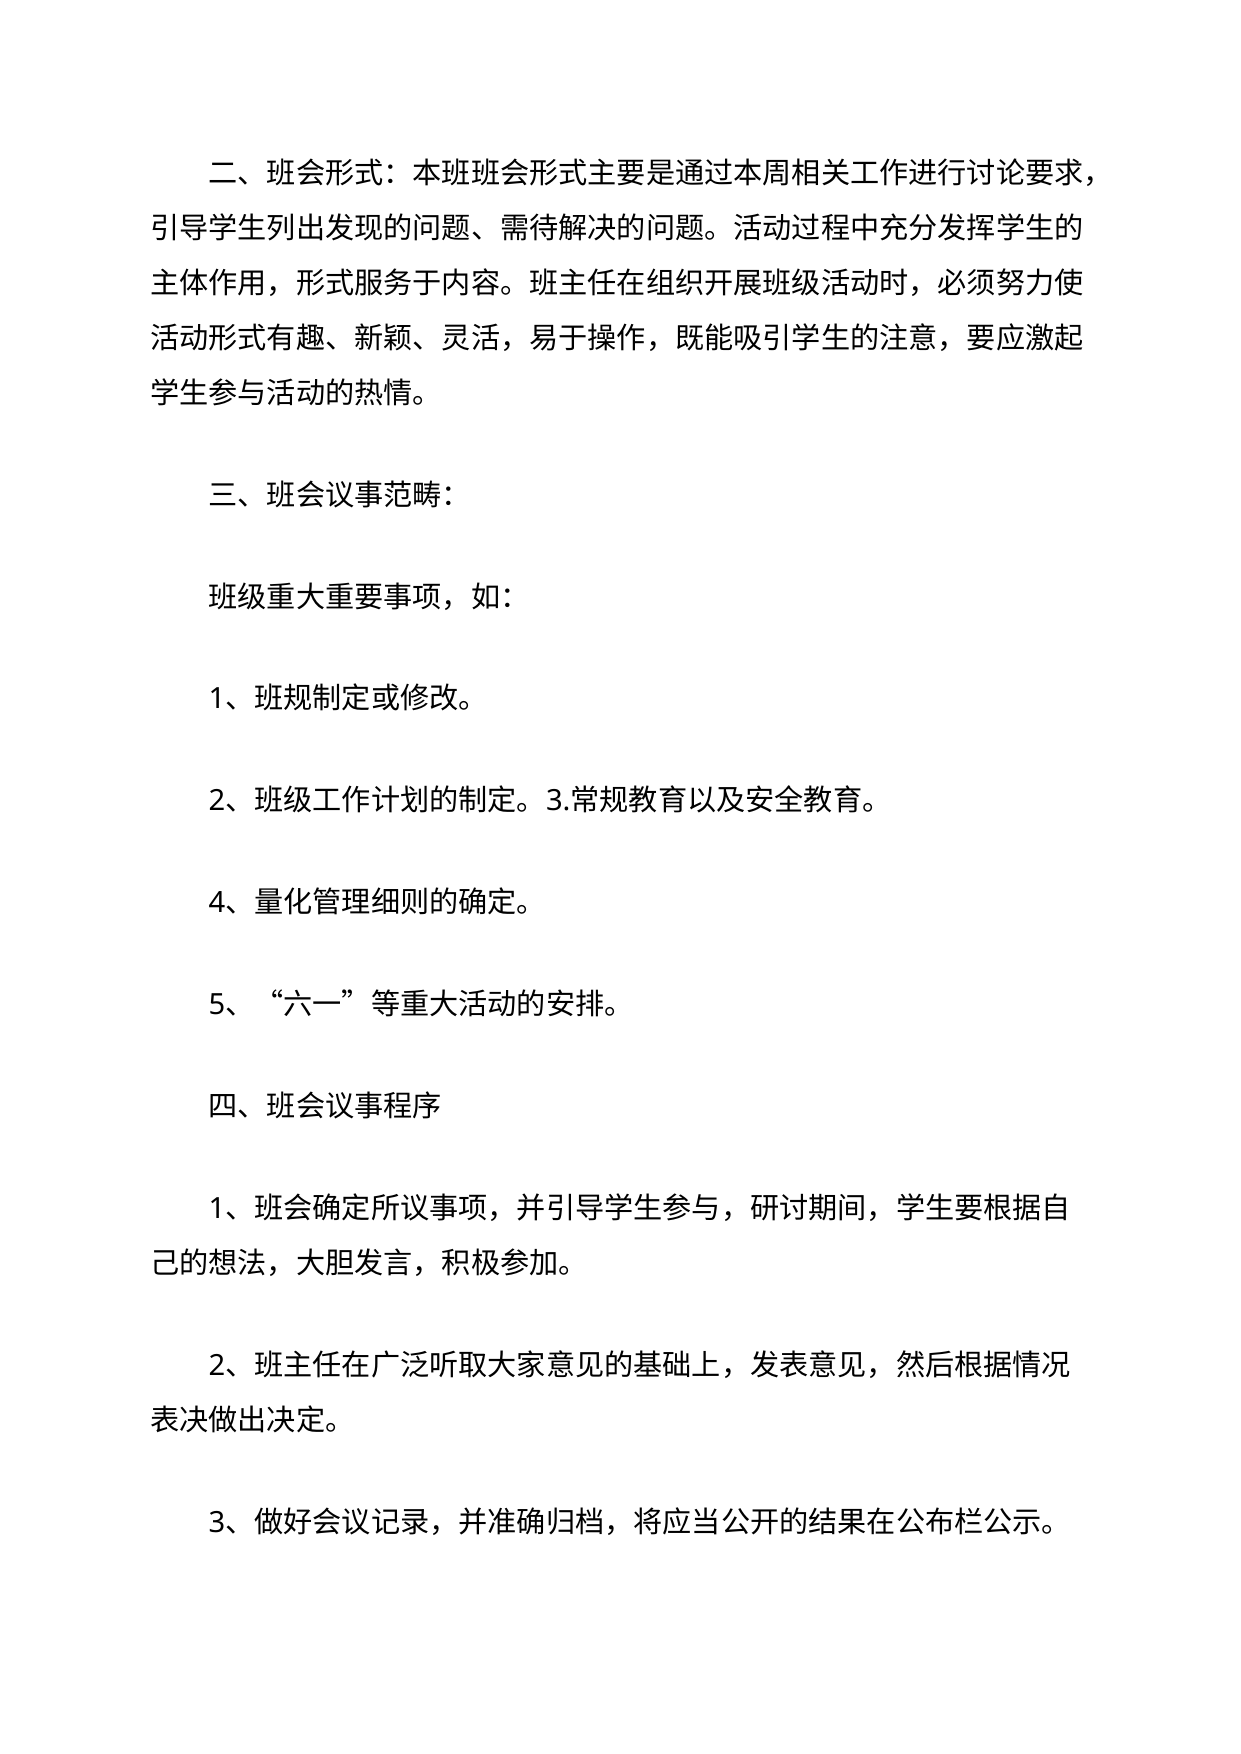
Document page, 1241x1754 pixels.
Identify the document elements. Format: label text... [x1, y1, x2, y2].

text 四、班会议事程序 [150, 1083, 1090, 1125]
text 4、量化管理细则的确定。 [150, 879, 1090, 921]
text 3、做好会议记录，并准确归档，将应当公开的结果在公布栏公示。 [150, 1498, 1090, 1541]
text 班级重大重要事项，如： [150, 573, 1090, 615]
text 1、班会确定所议事项，并引导学生参与，研讨期间，学生要根据自己的想法，大胆发言，积极参加。 [150, 1184, 1090, 1282]
text 1、班规制定或修改。 [150, 675, 1090, 717]
text 5、“六一”等重大活动的安排。 [150, 981, 1090, 1023]
text 2、班级工作计划的制定。3.常规教育以及安全教育。 [150, 777, 1090, 819]
text 2、班主任在广泛听取大家意见的基础上，发表意见，然后根据情况表决做出决定。 [150, 1341, 1090, 1439]
text 二、班会形式：本班班会形式主要是通过本周相关工作进行讨论要求，引导学生列出发现的问题、需待解决的问题。活动过程中充分发挥学生的主体作用，形式服务于内容。班主任在组织开展班级活动时，必须努力使活动形式有趣、新颖、灵活，易于操作，既能吸引学生的注意，要应激起学生参与活动的热情。 [150, 150, 1090, 412]
text 三、班会议事范畴： [150, 471, 1090, 514]
